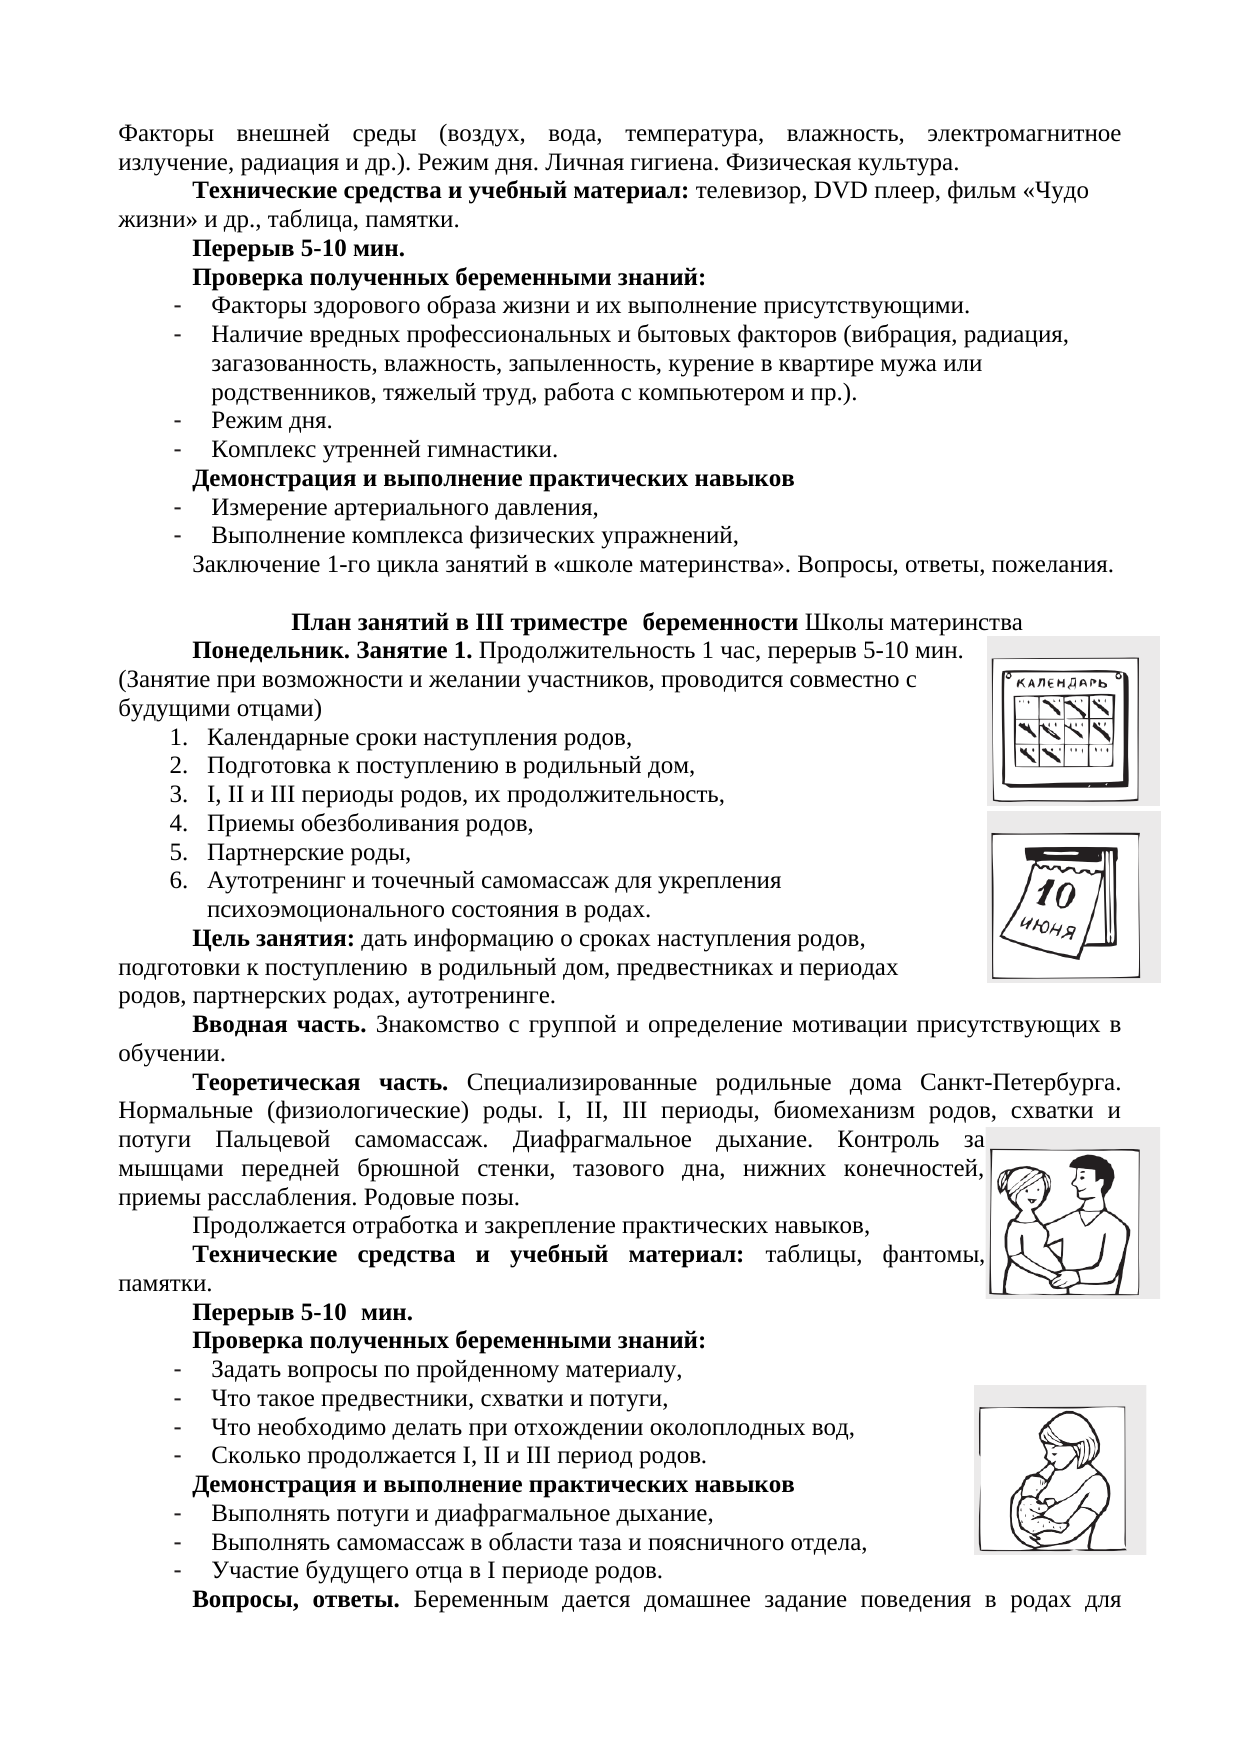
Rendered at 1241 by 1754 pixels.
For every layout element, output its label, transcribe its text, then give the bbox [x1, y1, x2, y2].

list Что необходимо делать при отхождении околоплодных вод, [174, 1412, 974, 1441]
text Демонстрация и выполнение практических навыков [118, 463, 1122, 492]
list Наличие вредных профессиональных и бытовых факторов (вибрация, радиация, загазованность, влажность, запыленность, курение в квартире мужа или родственников, тяжелый труд, работа с компьютером и пр.). [174, 319, 1122, 406]
text Демонстрация и выполнение практических навыков [118, 1469, 974, 1498]
text Продолжается отработка и закрепление практических навыков, [118, 1211, 985, 1239]
text Вводная часть. Знакомство с группой и определение мотивации присутствующих в обучении. [118, 1009, 1122, 1067]
text План занятий в III триместре беременности Школы материнства [118, 607, 1122, 636]
text Перерыв 5-10 мин. [118, 1297, 1122, 1326]
text Заключение 1-го цикла занятий в «школе материнства». Вопросы, ответы, пожелания. [118, 549, 1122, 578]
picture [987, 811, 1161, 983]
text Технические средства и учебный материал: таблицы, фантомы, памятки. [118, 1239, 985, 1297]
list Аутотренинг и точечный самомассаж для укрепления психоэмоционального состояния в родах. [169, 866, 987, 923]
list Выполнение комплекса физических упражнений, [174, 521, 1122, 549]
list Измерение артериального давления, [174, 492, 1122, 521]
list Что такое предвестники, схватки и потуги, [174, 1383, 1122, 1412]
picture [985, 1127, 1161, 1299]
list Сколько продолжается I, II и III период родов. [174, 1441, 974, 1469]
list Партнерские роды, [169, 837, 987, 866]
list Режим дня. [174, 406, 1122, 434]
text Перерыв 5-10 мин. [118, 233, 1122, 262]
text Понедельник. Занятие 1. Продолжительность 1 час, перерыв 5-10 мин. (Занятие при возможности и желании участников, проводится совместно с будущими отцами) [118, 636, 987, 722]
list Задать вопросы по пройденному материалу, [174, 1354, 1122, 1383]
picture [974, 1385, 1147, 1555]
list Приемы обезболивания родов, [169, 808, 1122, 837]
list Выполнять потуги и диафрагмальное дыхание, [174, 1498, 974, 1527]
list Календарные сроки наступления родов, [169, 722, 987, 751]
text Проверка полученных беременными знаний: [118, 262, 1122, 291]
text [118, 1584, 1122, 1613]
list Факторы здорового образа жизни и их выполнение присутствующими. [174, 291, 1122, 319]
list I, II и III периоды родов, их продолжительность, [169, 779, 1122, 808]
list Подготовка к поступлению в родильный дом, [169, 751, 987, 779]
list Комплекс утренней гимнастики. [174, 434, 1122, 463]
list Выполнять самомассаж в области таза и поясничного отдела, [174, 1527, 1122, 1556]
text Проверка полученных беременными знаний: [118, 1326, 1122, 1354]
text Технические средства и учебный материал: телевизор, DVD плеер, фильм «Чудо жизни» и др., таблица, памятки. [118, 176, 1122, 233]
list Участие будущего отца в I периоде родов. [174, 1556, 1122, 1584]
picture [987, 636, 1160, 806]
text Теоретическая часть. Специализированные родильные дома Санкт-Петербурга. Нормальные (физиологические) роды. I, II, III периоды, биомеханизм родов, схватки и потуги Пальцевой самомассаж. Диафрагмальное дыхание. Контроль за мышцами передней брюшной стенки, тазового дна, нижних конечностей, приемы расслабления. Родовые позы. [118, 1067, 1122, 1211]
text Цель занятия: дать информацию о сроках наступления родов, подготовки к поступлению в родильный дом, предвестниках и периодах родов, партнерских родах, аутотренинге. [118, 923, 1122, 1009]
